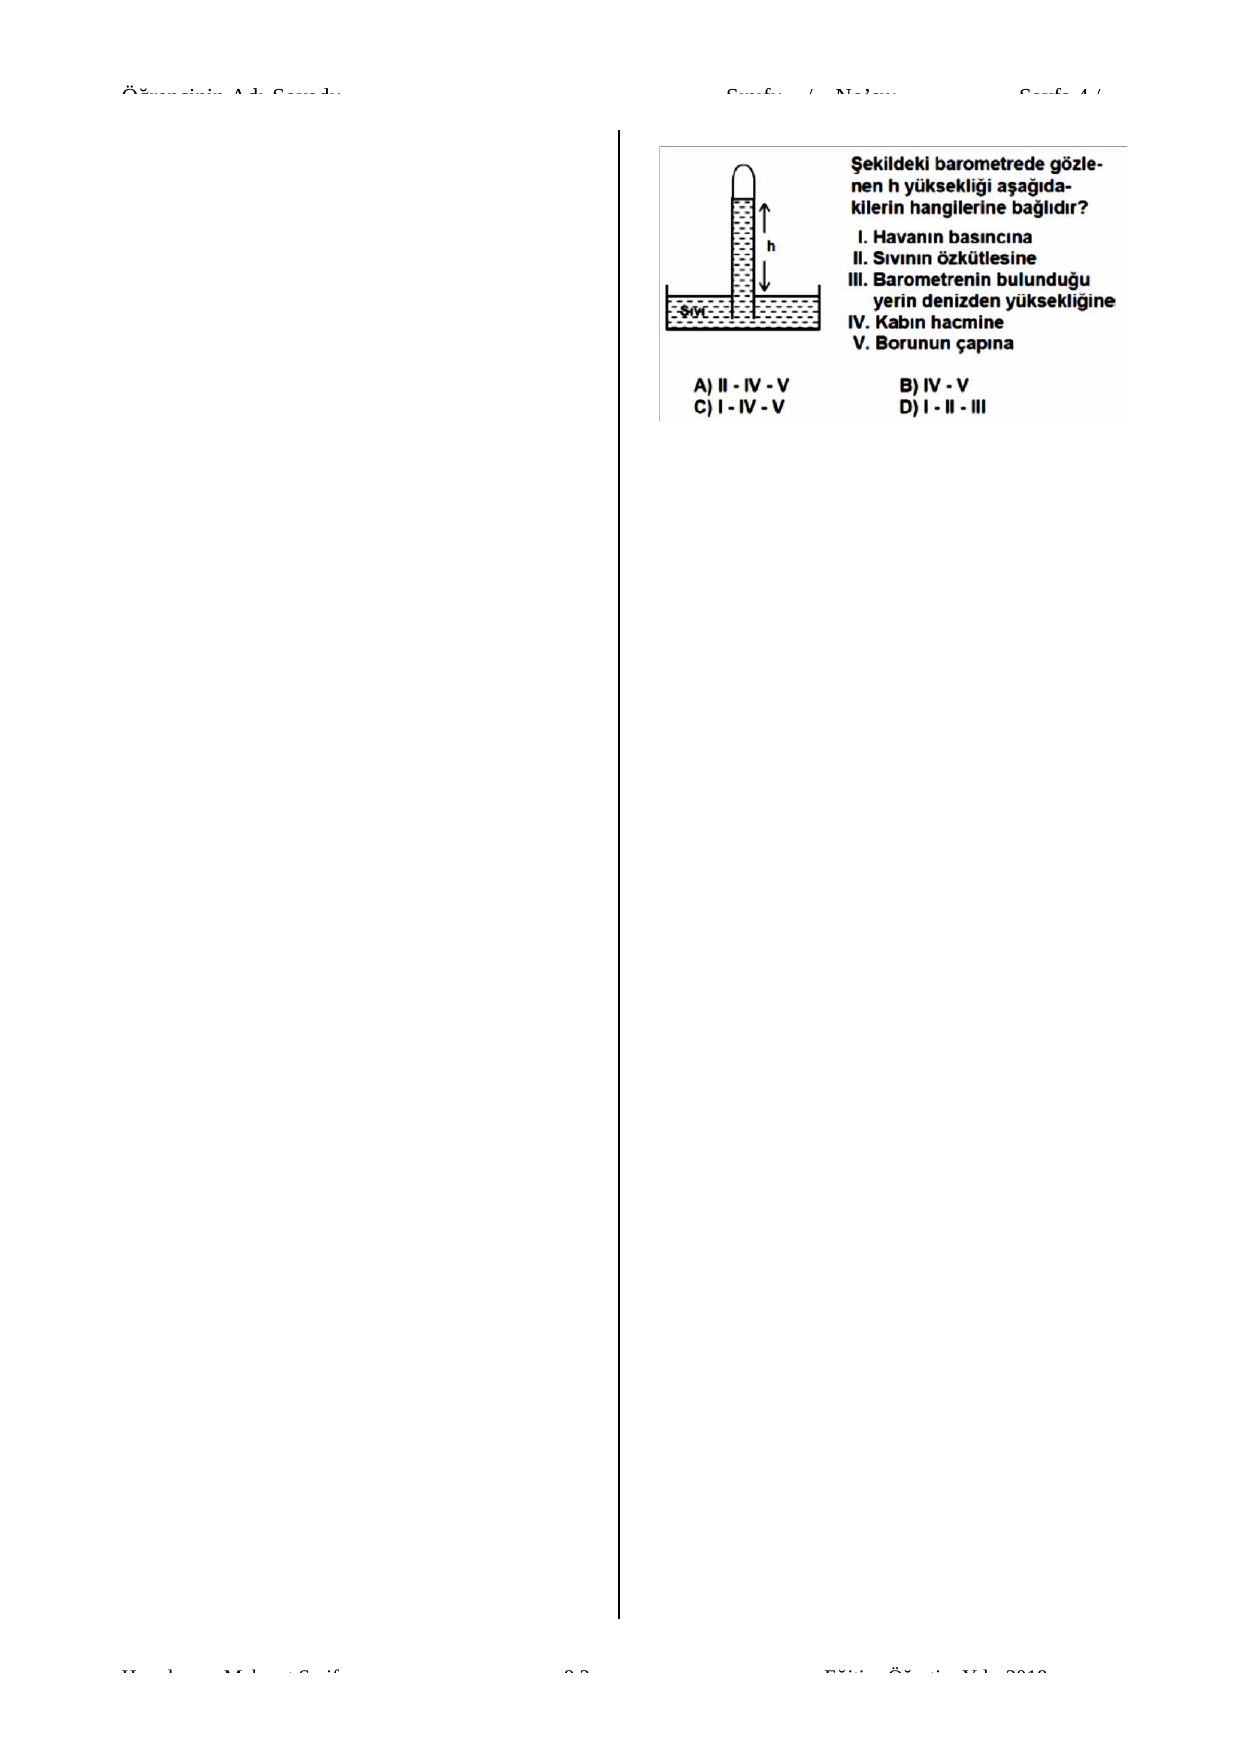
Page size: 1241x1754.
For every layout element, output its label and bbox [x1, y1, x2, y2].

picture [659, 146, 1128, 421]
